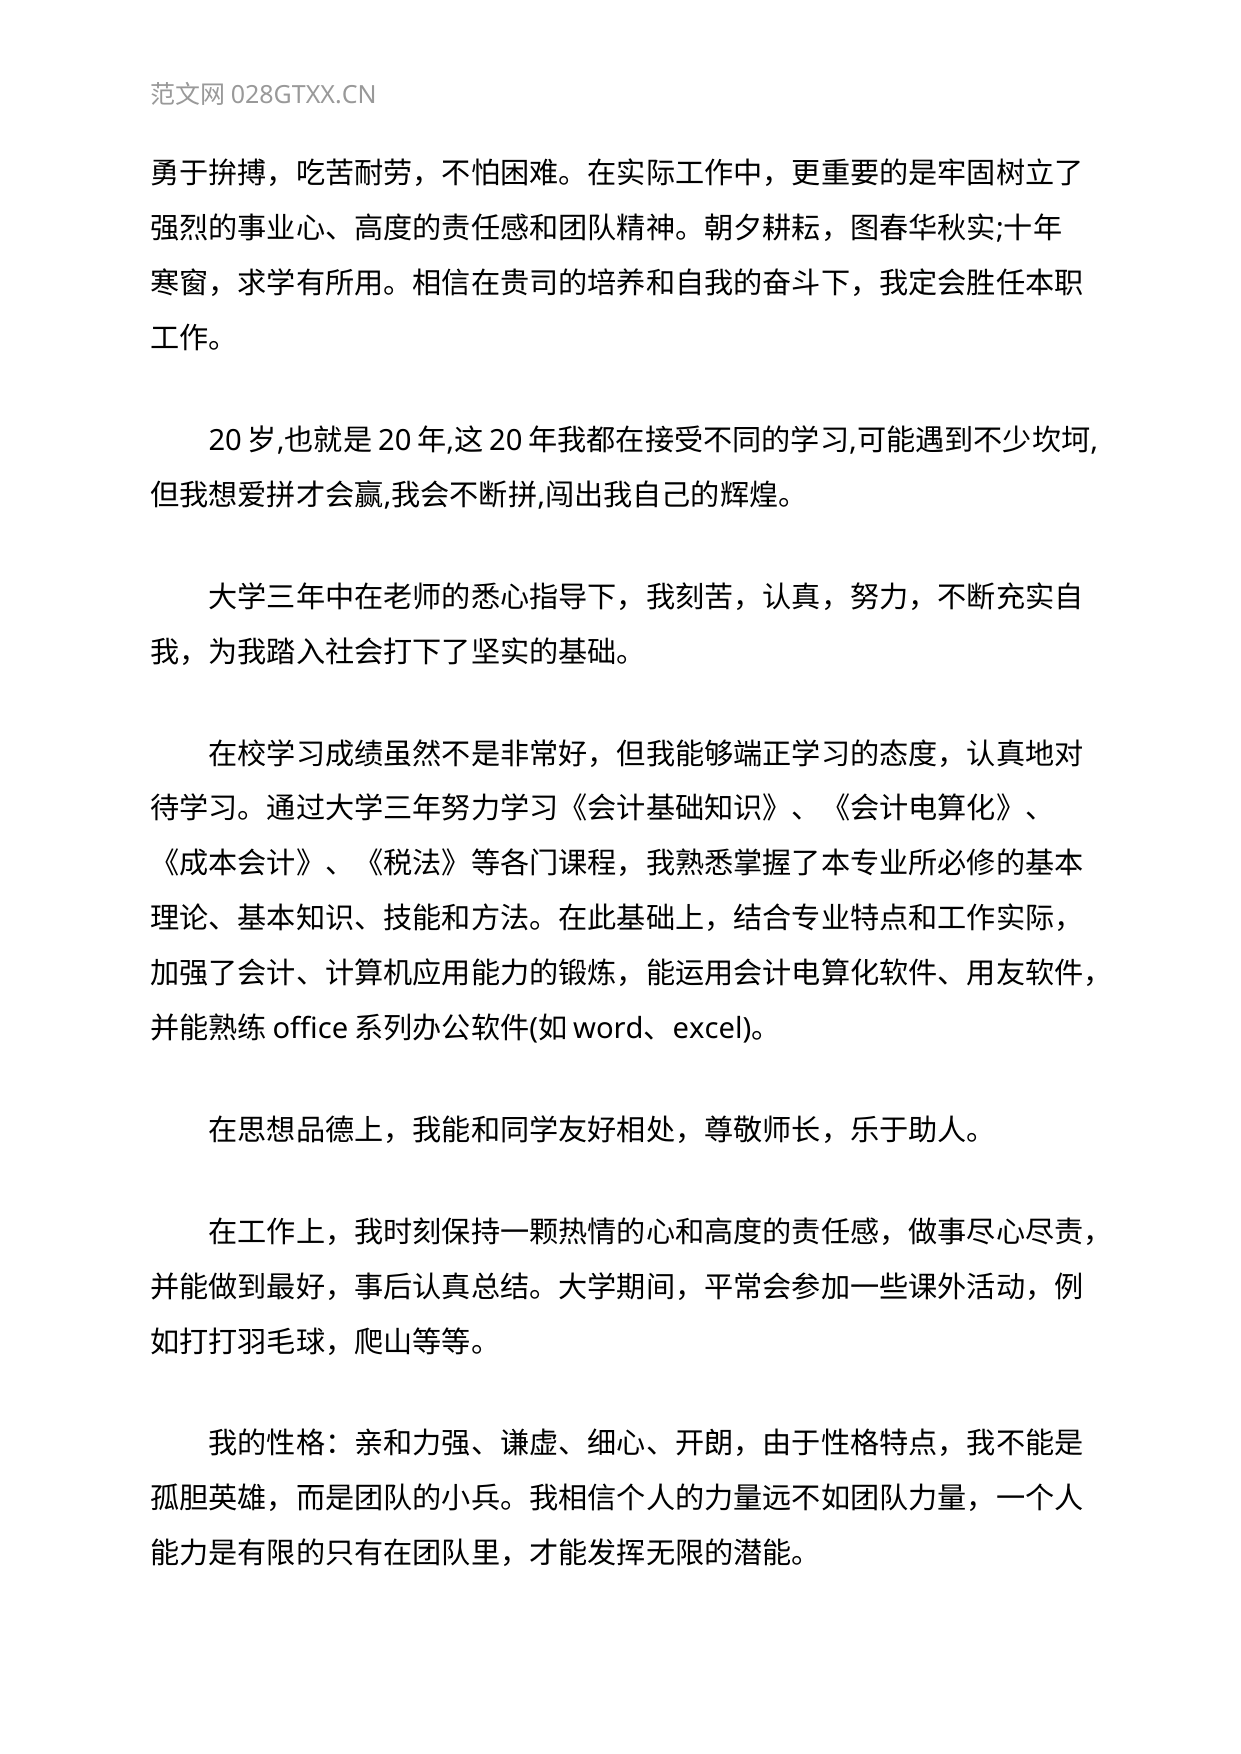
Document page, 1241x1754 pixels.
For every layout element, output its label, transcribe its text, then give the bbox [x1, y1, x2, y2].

text 大学三年中在老师的悉心指导下，我刻苦，认真，努力，不断充实自我，为我踏入社会打下了坚实的基础。 [150, 573, 1090, 671]
text 在校学习成绩虽然不是非常好，但我能够端正学习的态度，认真地对待学习。通过大学三年努力学习《会计基础知识》、《会计电算化》、《成本会计》、《税法》等各门课程，我熟悉掌握了本专业所必修的基本理论、基本知识、技能和方法。在此基础上，结合专业特点和工作实际，加强了会计、计算机应用能力的锻炼，能运用会计电算化软件、用友软件，并能熟练office系列办公软件(如word、excel)。 [150, 730, 1090, 1047]
text 20岁,也就是20年,这20年我都在接受不同的学习,可能遇到不少坎坷,但我想爱拼才会赢,我会不断拼,闯出我自己的辉煌。 [150, 417, 1090, 514]
text 我的性格：亲和力强、谦虚、细心、开朗，由于性格特点，我不能是孤胆英雄，而是团队的小兵。我相信个人的力量远不如团队力量，一个人能力是有限的只有在团队里，才能发挥无限的潜能。 [150, 1420, 1090, 1572]
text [150, 150, 1090, 357]
text 在工作上，我时刻保持一颗热情的心和高度的责任感，做事尽心尽责，并能做到最好，事后认真总结。大学期间，平常会参加一些课外活动，例如打打羽毛球，爬山等等。 [150, 1208, 1090, 1361]
text 在思想品德上，我能和同学友好相处，尊敬师长，乐于助人。 [150, 1107, 1090, 1149]
